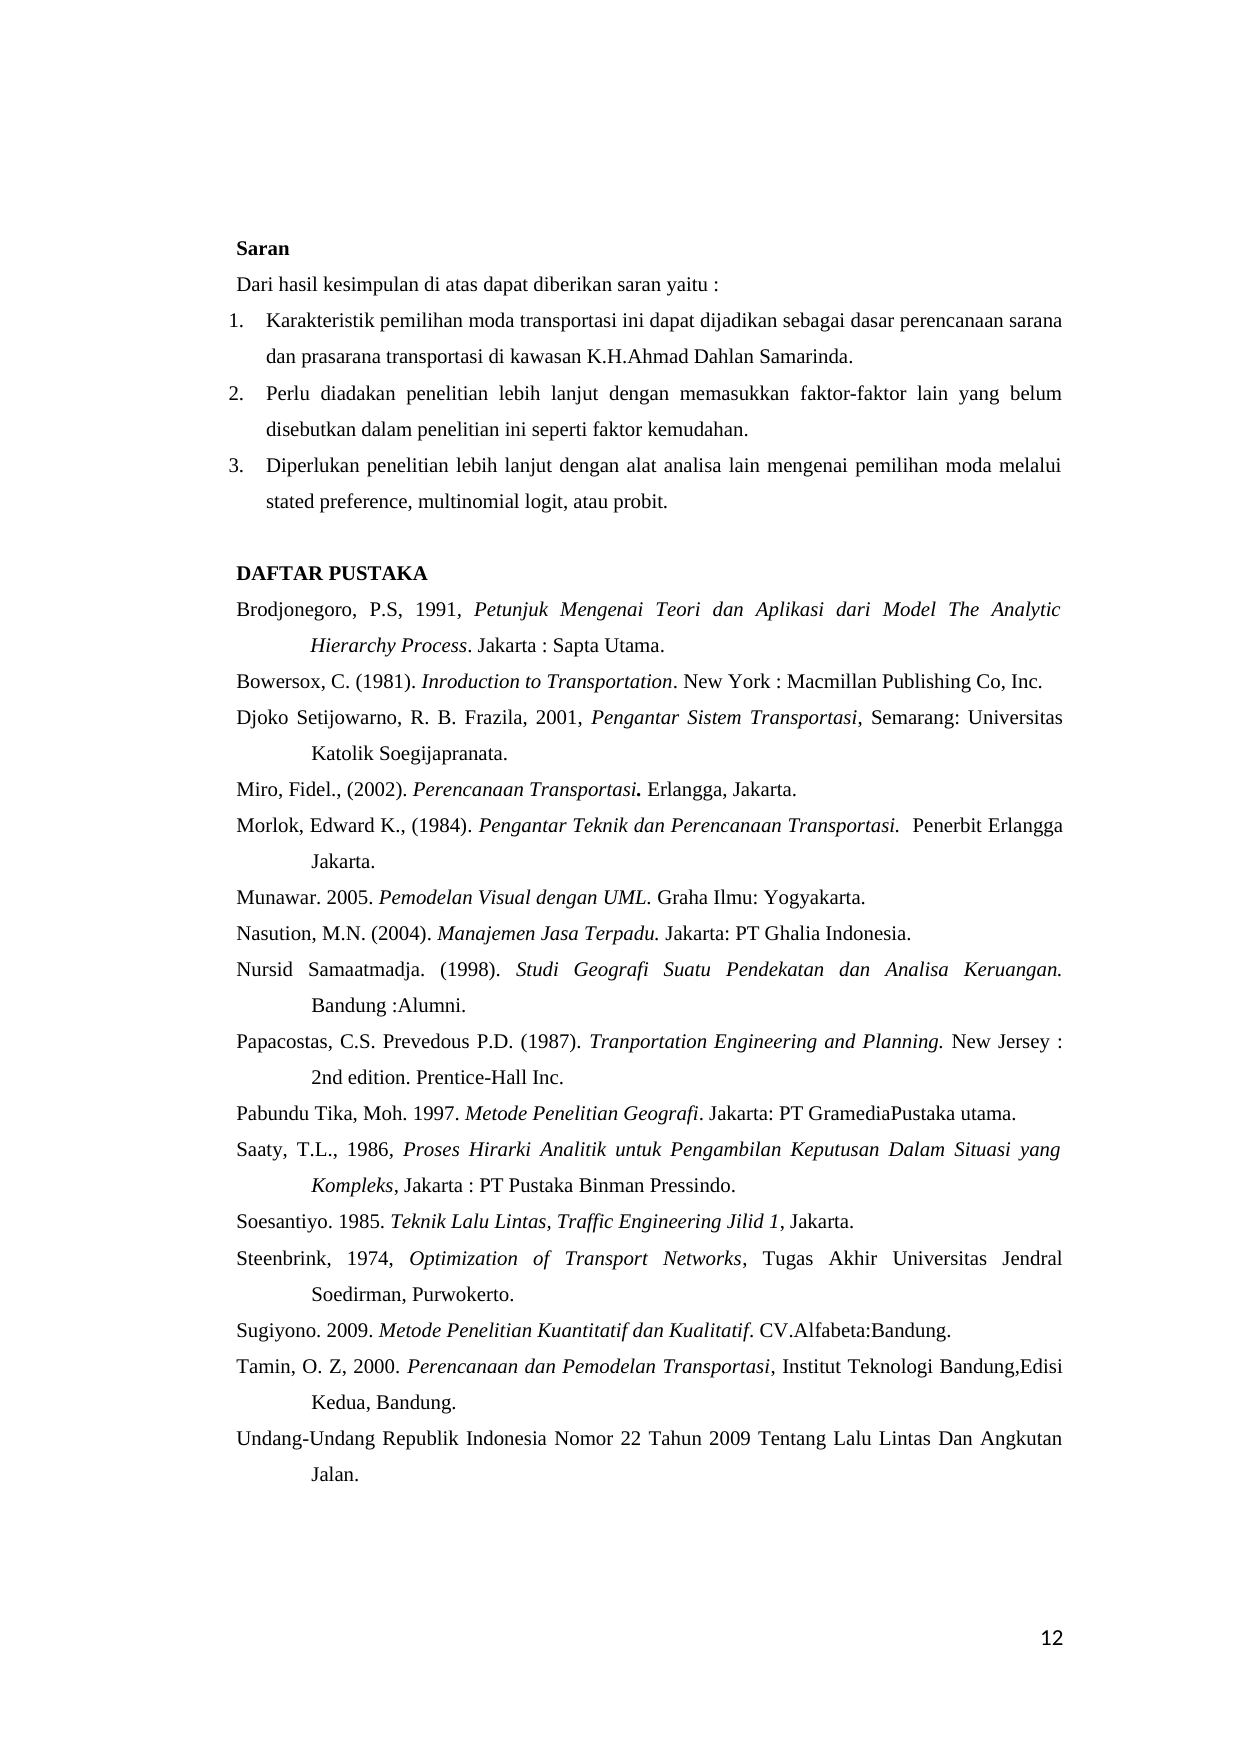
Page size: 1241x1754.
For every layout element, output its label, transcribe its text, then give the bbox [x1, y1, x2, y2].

text Soesantiyo. 1985. Teknik Lalu Lintas, Traffic Engineering Jilid 1, Jakarta. [236, 1209, 1063, 1233]
list Perlu diadakan penelitian lebih lanjut dengan memasukkan faktor-faktor lain yang belum disebutkan dalam penelitian ini seperti faktor kemudahan. [228, 380, 1063, 441]
list Karakteristik pemilihan moda transportasi ini dapat dijadikan sebagai dasar perencanaan sarana dan prasarana transportasi di kawasan K.H.Ahmad Dahlan Samarinda. [228, 308, 1063, 368]
text DAFTAR PUSTAKA [236, 561, 1063, 585]
list Diperlukan penelitian lebih lanjut dengan alat analisa lain mengenai pemilihan moda melalui stated preference, multinomial logit, atau probit. [228, 452, 1063, 513]
text Pabundu Tika, Moh. 1997. Metode Penelitian Geografi. Jakarta: PT GramediaPustaka utama. [236, 1101, 1063, 1125]
text Undang-Undang Republik Indonesia Nomor 22 Tahun 2009 Tentang Lalu Lintas Dan Angkutan Jalan. [236, 1426, 1063, 1486]
text Steenbrink, 1974, Optimization of Transport Networks, Tugas Akhir Universitas Jendral Soedirman, Purwokerto. [236, 1245, 1063, 1306]
text Saran [236, 236, 1063, 260]
text Munawar. 2005. Pemodelan Visual dengan UML. Graha Ilmu: Yogyakarta. [236, 885, 1063, 909]
text Saaty, T.L., 1986, Proses Hirarki Analitik untuk Pengambilan Keputusan Dalam Situasi yang Kompleks, Jakarta : PT Pustaka Binman Pressindo. [236, 1137, 1063, 1197]
text Bowersox, C. (1981). Inroduction to Transportation. New York : Macmillan Publishing Co, Inc. [236, 669, 1063, 693]
text Brodjonegoro, P.S, 1991, Petunjuk Mengenai Teori dan Aplikasi dari Model The Analytic Hierarchy Process. Jakarta : Sapta Utama. [236, 597, 1063, 657]
text Nasution, M.N. (2004). Manajemen Jasa Terpadu. Jakarta: PT Ghalia Indonesia. [236, 921, 1063, 945]
text Tamin, O. Z, 2000. Perencanaan dan Pemodelan Transportasi, Institut Teknologi Bandung,Edisi Kedua, Bandung. [236, 1353, 1063, 1414]
text Miro, Fidel., (2002). Perencanaan Transportasi. Erlangga, Jakarta. [236, 777, 1063, 801]
text Morlok, Edward K., (1984). Pengantar Teknik dan Perencanaan Transportasi. Penerbit Erlangga Jakarta. [236, 813, 1063, 873]
text Sugiyono. 2009. Metode Penelitian Kuantitatif dan Kualitatif. CV.Alfabeta:Bandung. [236, 1317, 1063, 1342]
text Djoko Setijowarno, R. B. Frazila, 2001, Pengantar Sistem Transportasi, Semarang: Universitas Katolik Soegijapranata. [236, 705, 1063, 765]
text Nursid Samaatmadja. (1998). Studi Geografi Suatu Pendekatan dan Analisa Keruangan. Bandung :Alumni. [236, 957, 1063, 1017]
text Papacostas, C.S. Prevedous P.D. (1987). Tranportation Engineering and Planning. New Jersey : 2nd edition. Prentice-Hall Inc. [236, 1029, 1063, 1089]
text Dari hasil kesimpulan di atas dapat diberikan saran yaitu : [236, 272, 1063, 296]
